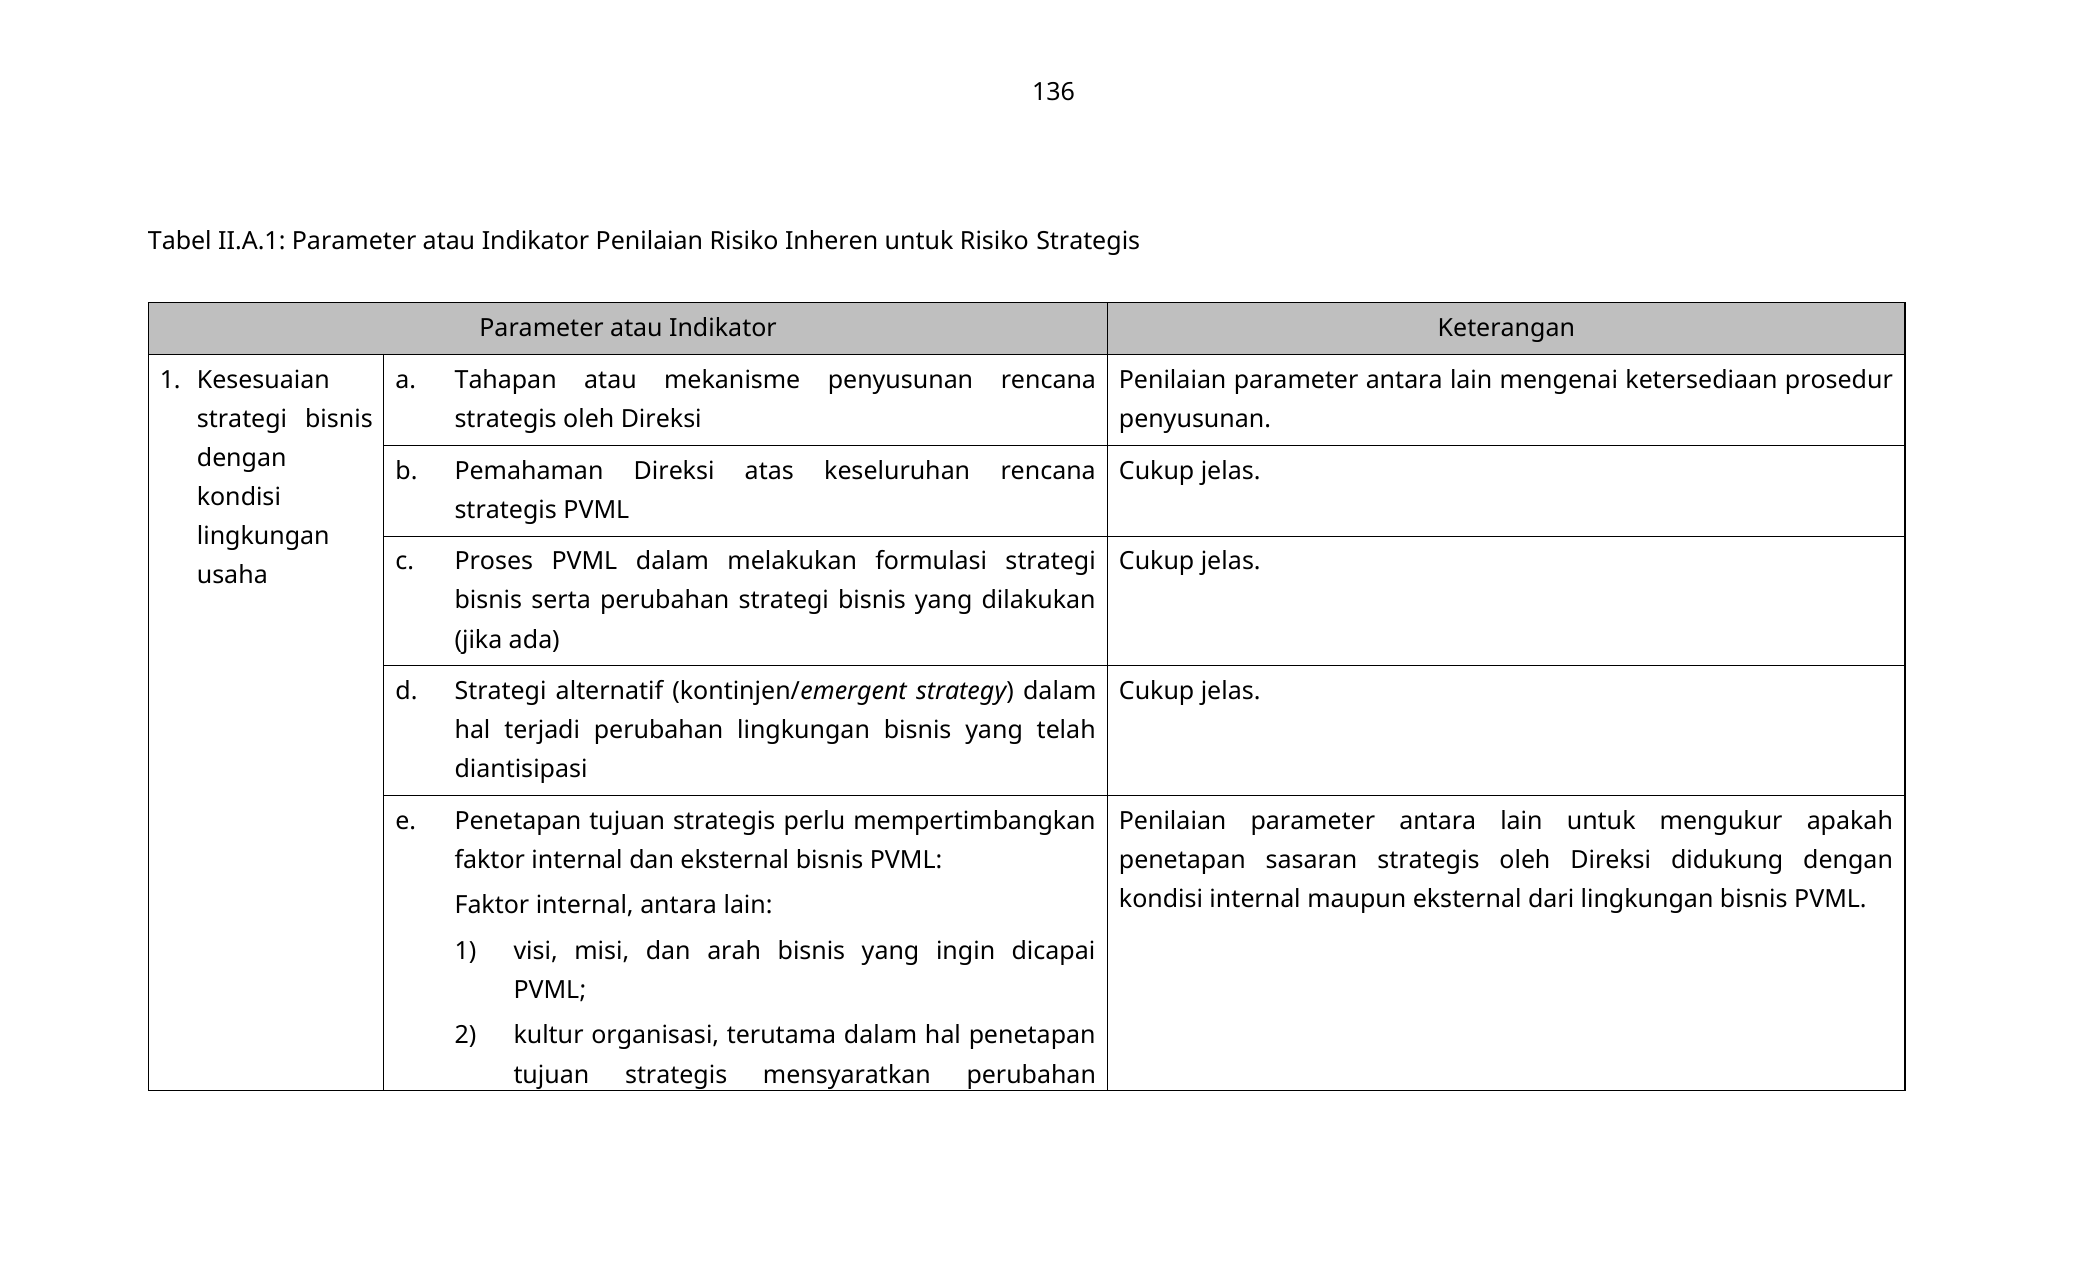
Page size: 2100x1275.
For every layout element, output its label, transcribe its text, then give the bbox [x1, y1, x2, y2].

text Tabel II.A.1: Parameter atau Indikator Penilaian Risiko Inheren untuk Risiko Strategis [148, 223, 1952, 257]
table_header Parameter atau Indikator [149, 303, 1107, 354]
table_cell Tahapan atau mekanisme penyusunan rencana strategis oleh Direksi [384, 355, 1107, 445]
table_cell Kesesuaian strategi bisnis dengan kondisi lingkungan usaha [149, 355, 383, 1090]
table_cell Strategi alternatif (kontinjen/emergent strategy) dalam hal terjadi perubahan lingkungan bisnis yang telah diantisipasi [384, 666, 1107, 795]
table_cell Pemahaman Direksi atas keseluruhan rencana strategis PVML [384, 446, 1107, 536]
table_cell Penilaian parameter antara lain mengenai ketersediaan prosedur penyusunan. [1108, 355, 1904, 445]
table_cell Cukup jelas. [1108, 537, 1904, 665]
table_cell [1108, 796, 1904, 1090]
table_cell Cukup jelas. [1108, 446, 1904, 536]
table_cell Proses PVML dalam melakukan formulasi strategi bisnis serta perubahan strategi bisnis yang dilakukan (jika ada) [384, 537, 1107, 665]
table_cell Cukup jelas. [1108, 666, 1904, 795]
table_header Keterangan [1108, 303, 1904, 354]
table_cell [384, 796, 1107, 1090]
